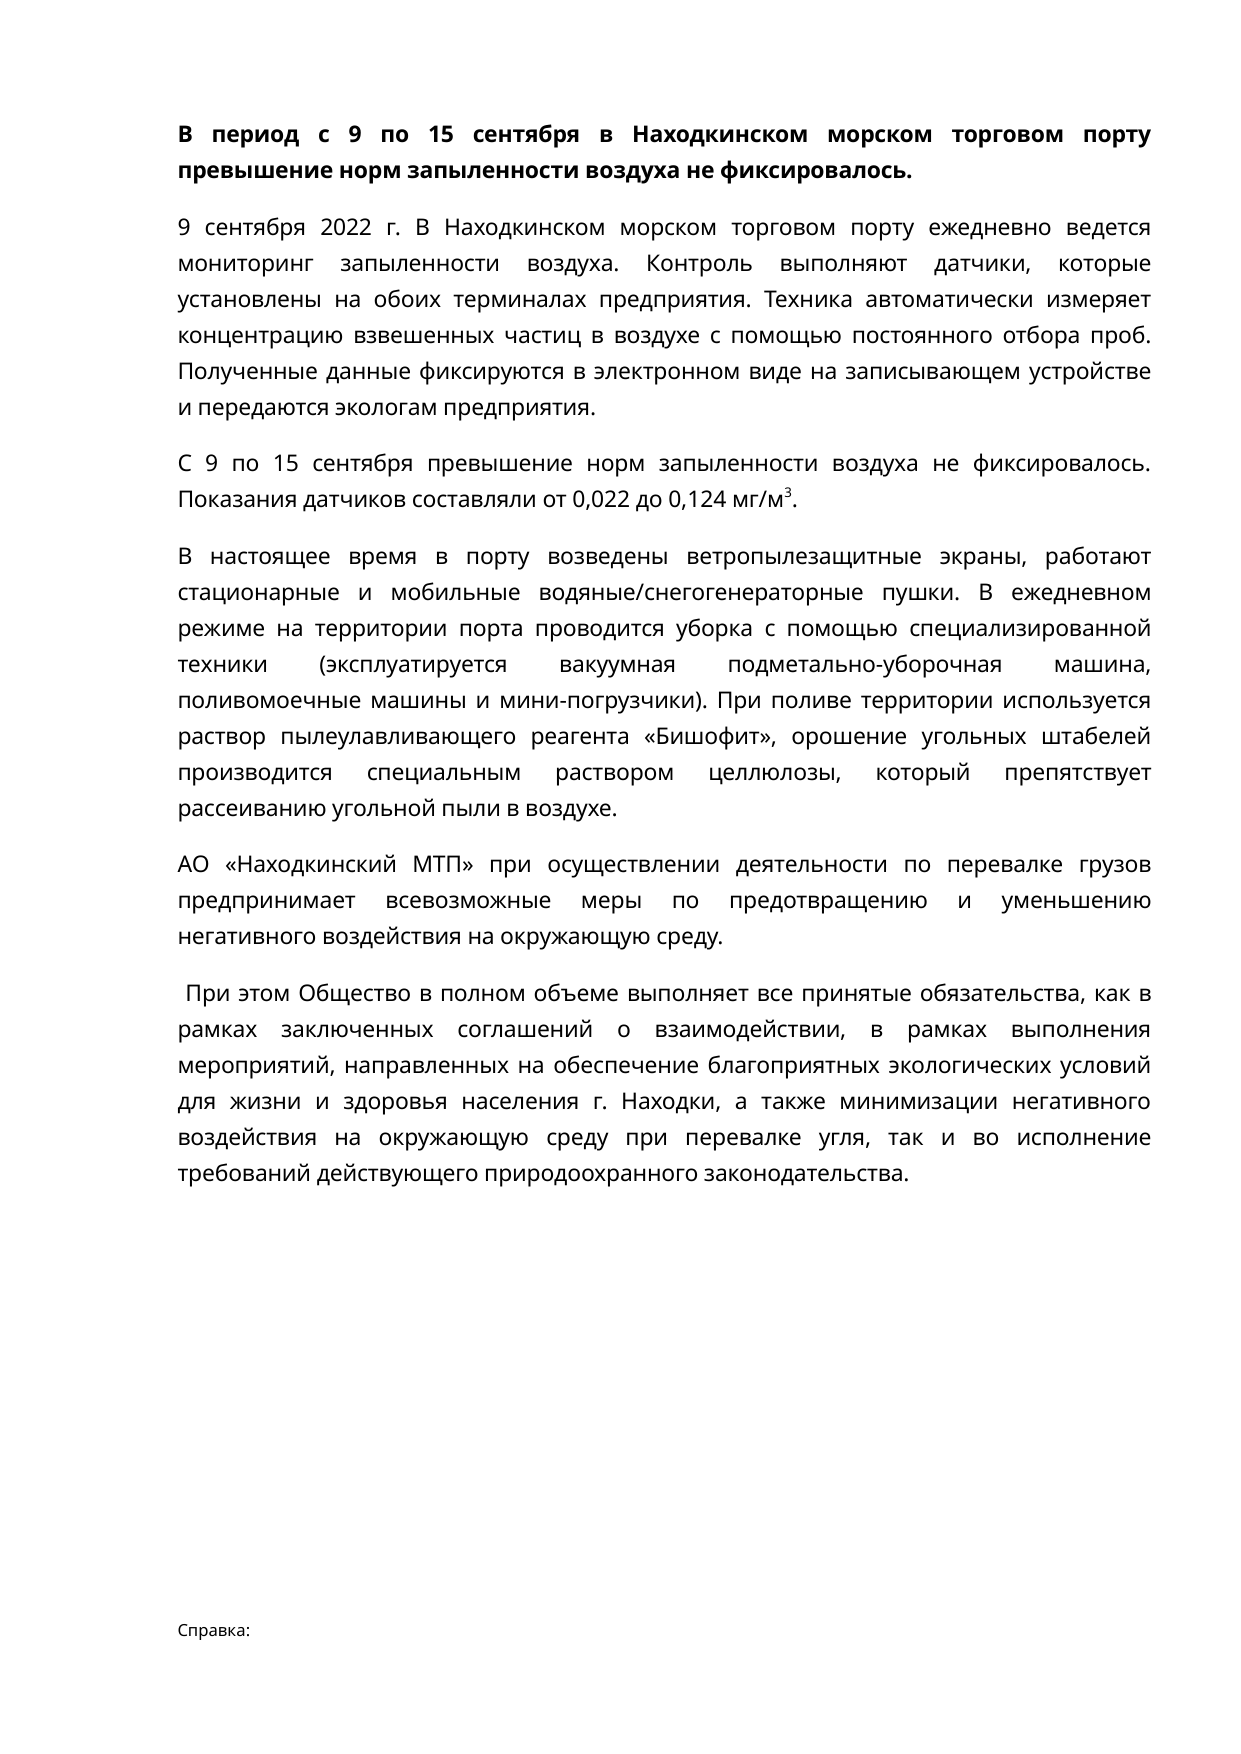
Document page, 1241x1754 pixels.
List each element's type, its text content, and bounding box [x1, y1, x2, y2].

text АО «Находкинский МТП» при осуществлении деятельности по перевалке грузов предпринимает всевозможные меры по предотвращению и уменьшению негативного воздействия на окружающую среду. [177, 848, 1152, 951]
text В настоящее время в порту возведены ветропылезащитные экраны, работают стационарные и мобильные водяные/снегогенераторные пушки. В ежедневном режиме на территории порта проводится уборка с помощью специализированной техники (эксплуатируется вакуумная подметально-уборочная машина, поливомоечные машины и мини-погрузчики). При поливе территории используется раствор пылеулавливающего реагента «Бишофит», орошение угольных штабелей производится специальным раствором целлюлозы, который препятствует рассеиванию угольной пыли в воздухе. [177, 540, 1152, 823]
text Справка: [177, 1618, 1152, 1641]
text С 9 по 15 сентября превышение норм запыленности воздуха не фиксировалось. Показания датчиков составляли от 0,022 до 0,124 мг/м3. [177, 447, 1152, 514]
text При этом Общество в полном объеме выполняет все принятые обязательства, как в рамках заключенных соглашений о взаимодействии, в рамках выполнения мероприятий, направленных на обеспечение благоприятных экологических условий для жизни и здоровья населения г. Находки, а также минимизации негативного воздействия на окружающую среду при перевалке угля, так и во исполнение требований действующего природоохранного законодательства. [177, 977, 1152, 1188]
text В период с 9 по 15 сентября в Находкинском морском торговом порту превышение норм запыленности воздуха не фиксировалось. [177, 118, 1152, 185]
text 9 сентября 2022 г. В Находкинском морском торговом порту ежедневно ведется мониторинг запыленности воздуха. Контроль выполняют датчики, которые установлены на обоих терминалах предприятия. Техника автоматически измеряет концентрацию взвешенных частиц в воздухе с помощью постоянного отбора проб. Полученные данные фиксируются в электронном виде на записывающем устройстве и передаются экологам предприятия. [177, 211, 1152, 422]
